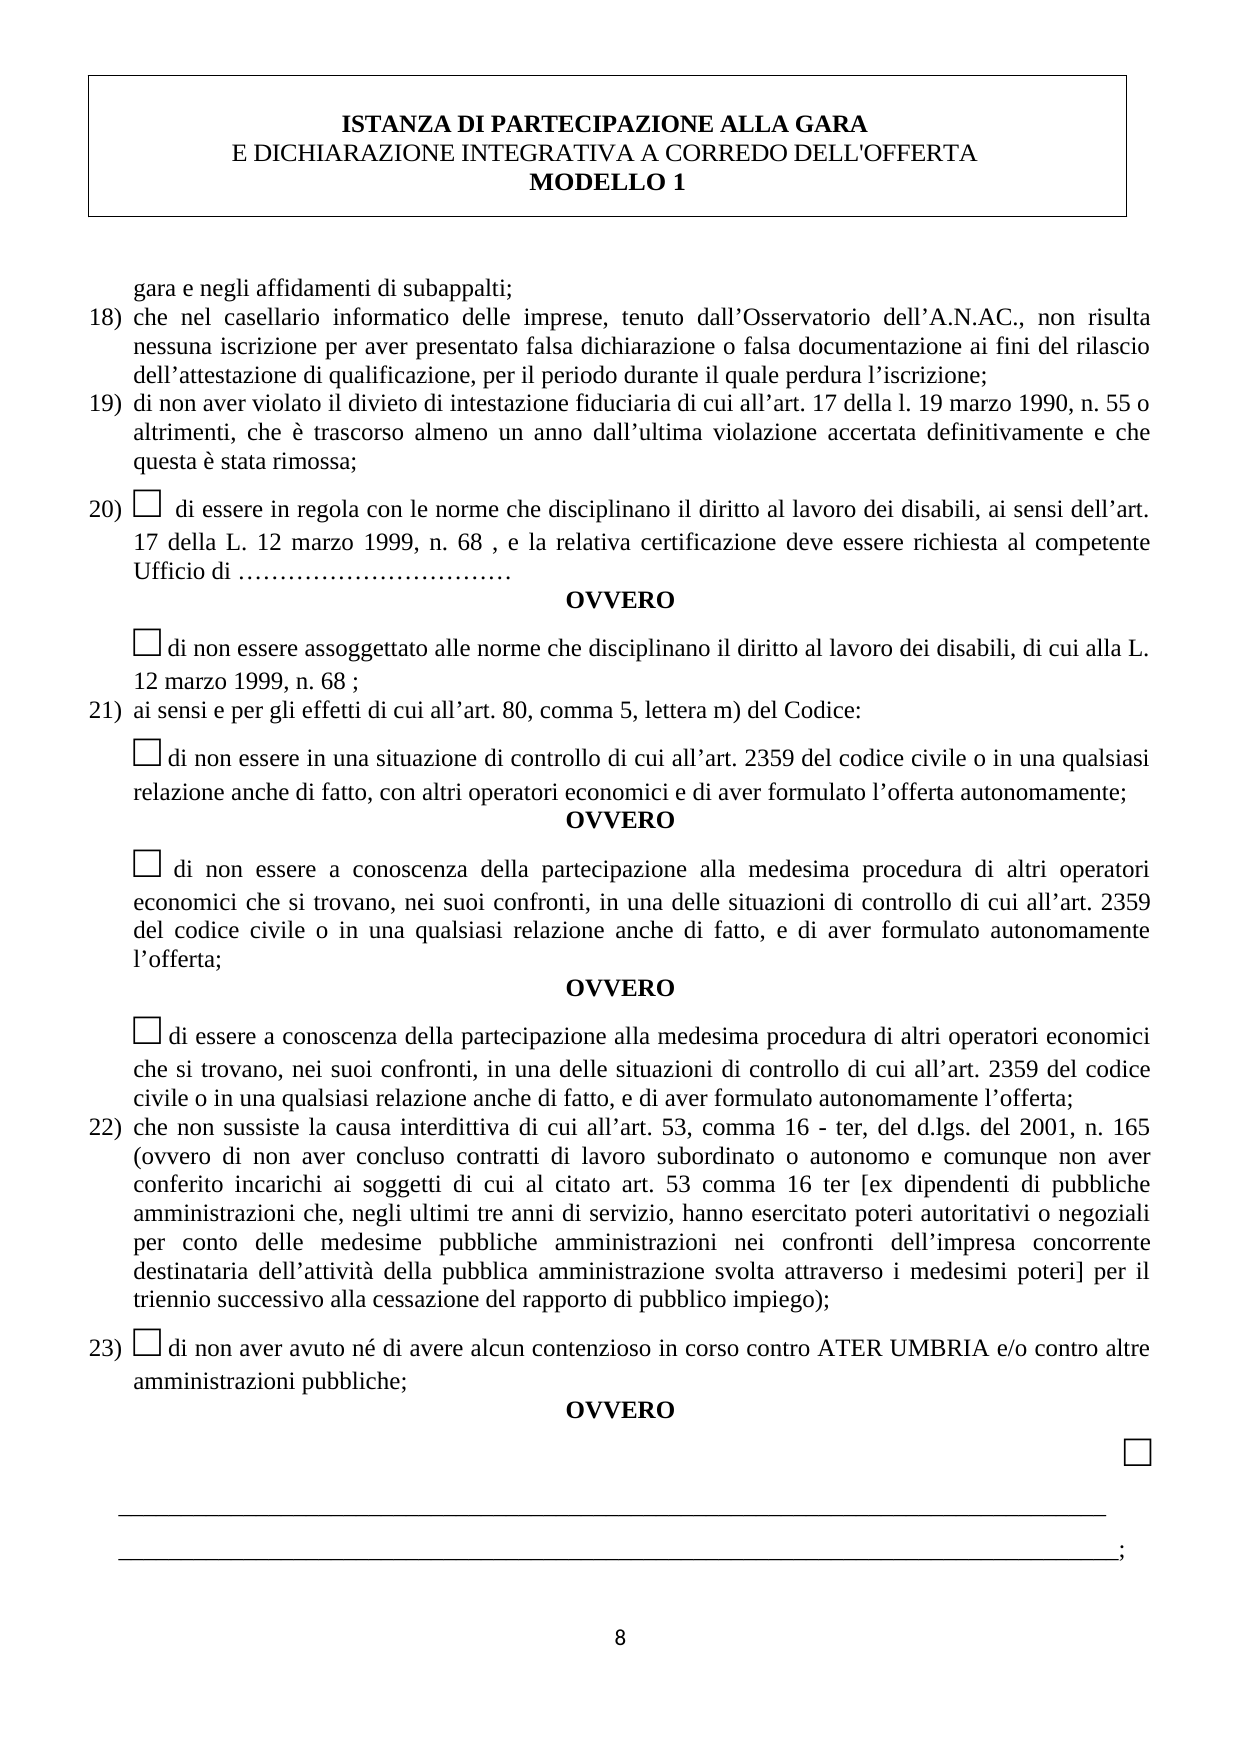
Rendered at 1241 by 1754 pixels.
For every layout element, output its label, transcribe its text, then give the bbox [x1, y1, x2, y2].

text □ di non essere assoggettato alle norme che disciplinano il diritto al lavoro dei disabili, di cui alla L. 12 marzo 1999, n. 68 ; [89, 614, 1152, 695]
text OVVERO [89, 805, 1152, 834]
text OVVERO [89, 585, 1152, 614]
text 20) □ di essere in regola con le norme che disciplinano il diritto al lavoro dei disabili, ai sensi dell’art. 17 della L. 12 marzo 1999, n. 68 , e la relativa certificazione deve essere richiesta al competente Ufficio di …………………………… [89, 475, 1152, 585]
text 19) di non aver violato il divieto di intestazione fiduciaria di cui all’art. 17 della l. 19 marzo 1990, n. 55 o altrimenti, che è trascorso almeno un anno dall’ultima violazione accertata definitivamente e che questa è stata rimossa; [89, 388, 1152, 475]
text □ di non essere a conoscenza della partecipazione alla medesima procedura di altri operatori economici che si trovano, nei suoi confronti, in una delle situazioni di controllo di cui all’art. 2359 del codice civile o in una qualsiasi relazione anche di fatto, e di aver formulato autonomamente l’offerta; [133, 834, 1152, 973]
text ________________________________________________________________________________; [118, 1534, 1152, 1562]
text □ _______________________________________________________________________________ [118, 1423, 1152, 1519]
text OVVERO [89, 1395, 1152, 1423]
text □ di non essere in una situazione di controllo di cui all’art. 2359 del codice civile o in una qualsiasi relazione anche di fatto, con altri operatori economici e di aver formulato l’offerta autonomamente; [133, 724, 1152, 805]
text 21) ai sensi e per gli effetti di cui all’art. 80, comma 5, lettera m) del Codice: [89, 695, 1152, 724]
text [89, 273, 1152, 302]
text OVVERO [89, 973, 1152, 1002]
text □ di essere a conoscenza della partecipazione alla medesima procedura di altri operatori economici che si trovano, nei suoi confronti, in una delle situazioni di controllo di cui all’art. 2359 del codice civile o in una qualsiasi relazione anche di fatto, e di aver formulato autonomamente l’offerta; [133, 1002, 1152, 1112]
text 18) che nel casellario informatico delle imprese, tenuto dall’Osservatorio dell’A.N.AC., non risulta nessuna iscrizione per aver presentato falsa dichiarazione o falsa documentazione ai fini del rilascio dell’attestazione di qualificazione, per il periodo durante il quale perdura l’iscrizione; [89, 302, 1152, 388]
text 22) che non sussiste la causa interdittiva di cui all’art. 53, comma 16 - ter, del d.lgs. del 2001, n. 165 (ovvero di non aver concluso contratti di lavoro subordinato o autonomo e comunque non aver conferito incarichi ai soggetti di cui al citato art. 53 comma 16 ter [ex dipendenti di pubbliche amministrazioni che, negli ultimi tre anni di servizio, hanno esercitato poteri autoritativi o negoziali per conto delle medesime pubbliche amministrazioni nei confronti dell’impresa concorrente destinataria dell’attività della pubblica amministrazione svolta attraverso i medesimi poteri] per il triennio successivo alla cessazione del rapporto di pubblico impiego); [89, 1112, 1152, 1313]
text 23) □ di non aver avuto né di avere alcun contenzioso in corso contro ATER UMBRIA e/o contro altre amministrazioni pubbliche; [89, 1313, 1152, 1395]
